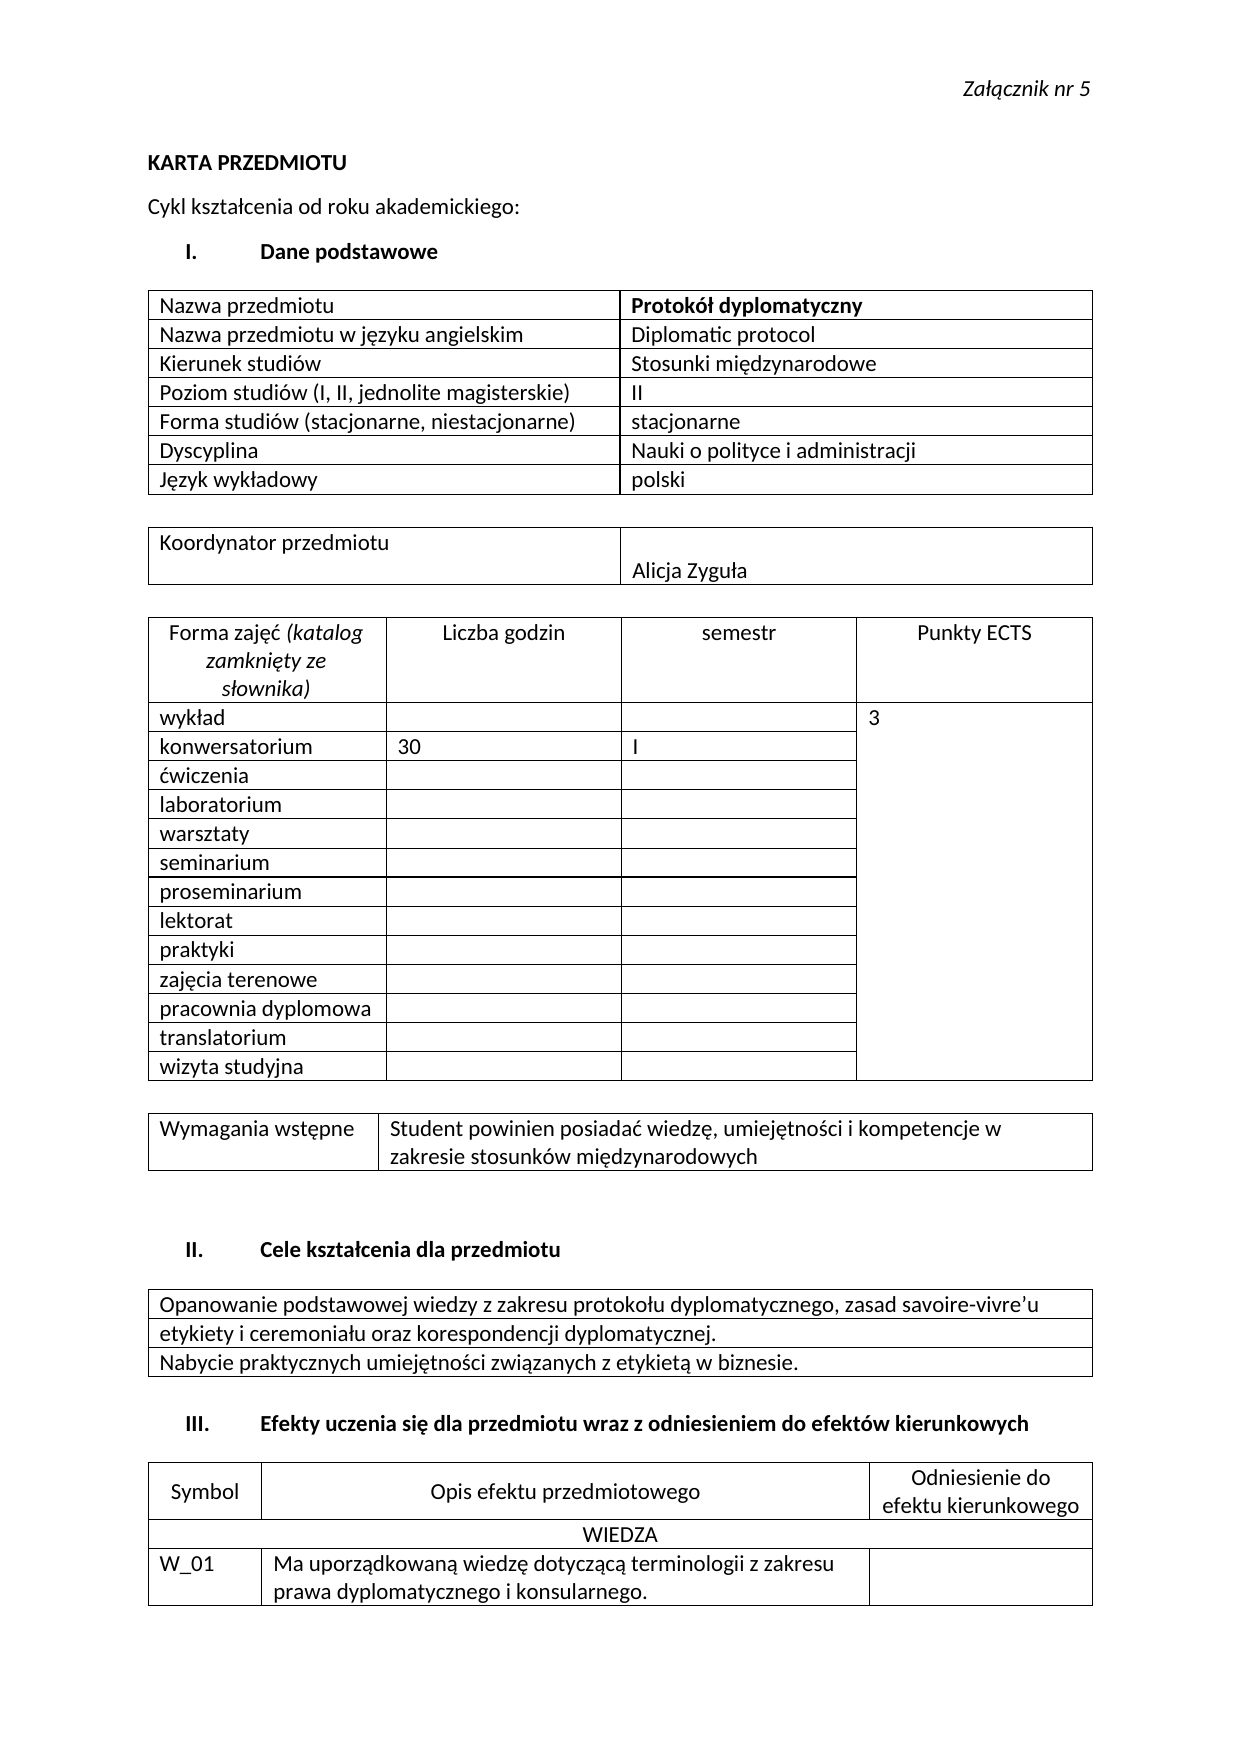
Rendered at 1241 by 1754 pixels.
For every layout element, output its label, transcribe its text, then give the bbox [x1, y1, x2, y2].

table_cell Poziom studiów (I, II, jednolite magisterskie) [149, 378, 619, 406]
list Cele kształcenia dla przedmiotu [185, 1236, 1093, 1264]
text Cykl kształcenia od roku akademickiego: [148, 192, 1093, 220]
table_header Opis efektu przedmiotowego [262, 1463, 869, 1519]
table_cell Ma uporządkowaną wiedzę dotyczącą terminologii z zakresu prawa dyplomatycznego i konsularnego. [262, 1549, 869, 1605]
table_header Nazwa przedmiotu [149, 291, 619, 319]
table_cell [387, 878, 621, 906]
table_cell ćwiczenia [149, 761, 386, 789]
table_cell wykład [149, 703, 386, 731]
table_cell seminarium [149, 849, 386, 876]
table_cell proseminarium [149, 878, 386, 906]
table_cell [622, 936, 856, 964]
table_cell [622, 907, 856, 934]
table_cell Kierunek studiów [149, 349, 619, 377]
table_header Alicja Zyguła [621, 528, 1092, 584]
list Efekty uczenia się dla przedmiotu wraz z odniesieniem do efektów kierunkowych [185, 1409, 1093, 1437]
table_cell pracownia dyplomowa [149, 994, 386, 1022]
table_cell Diplomatic protocol [621, 320, 1092, 348]
table_cell Język wykładowy [149, 465, 619, 493]
table_cell [622, 761, 856, 789]
table_cell [622, 849, 856, 876]
table_cell [387, 965, 621, 993]
table_cell W_01 [149, 1549, 261, 1605]
text KARTA PRZEDMIOTU [148, 148, 1093, 176]
table_cell konwersatorium [149, 732, 386, 760]
table_cell [387, 994, 621, 1022]
table_cell polski [621, 465, 1092, 493]
table_cell lektorat [149, 907, 386, 934]
table_header Koordynator przedmiotu [149, 528, 620, 584]
list Dane podstawowe [185, 237, 1093, 265]
table_cell [387, 936, 621, 964]
table_cell wizyta studyjna [149, 1052, 386, 1080]
table_cell [387, 790, 621, 818]
table_cell [870, 1549, 1092, 1605]
table_header Punkty ECTS [857, 618, 1092, 702]
table_cell [387, 703, 621, 731]
table_cell etykiety i ceremoniału oraz korespondencji dyplomatycznej. [149, 1319, 1092, 1347]
table_cell II [621, 378, 1092, 406]
table_cell translatorium [149, 1023, 386, 1051]
table_cell Stosunki międzynarodowe [621, 349, 1092, 377]
table_header Opanowanie podstawowej wiedzy z zakresu protokołu dyplomatycznego, zasad savoire-vivre’u [149, 1290, 1092, 1318]
table_cell [622, 965, 856, 993]
table_cell [622, 1052, 856, 1080]
table_cell I [622, 732, 856, 760]
table_cell [622, 994, 856, 1022]
table_cell [622, 819, 856, 847]
table_cell Nazwa przedmiotu w języku angielskim [149, 320, 619, 348]
table_cell praktyki [149, 936, 386, 964]
table_cell zajęcia terenowe [149, 965, 386, 993]
table_cell [387, 1023, 621, 1051]
table_cell [387, 907, 621, 934]
table_header Protokół dyplomatyczny [621, 291, 1092, 319]
table_header Forma zajęć (katalog zamknięty ze słownika) [149, 618, 386, 702]
table_cell 3 [857, 703, 1092, 1080]
table_cell warsztaty [149, 819, 386, 847]
table_cell 30 [387, 732, 621, 760]
table_cell [387, 849, 621, 876]
table_cell Nauki o polityce i administracji [621, 436, 1092, 464]
table_cell WIEDZA [149, 1520, 1092, 1548]
table_header semestr [622, 618, 856, 702]
table_header Wymagania wstępne [149, 1114, 378, 1170]
table_cell Nabycie praktycznych umiejętności związanych z etykietą w biznesie. [149, 1348, 1092, 1376]
table_cell laboratorium [149, 790, 386, 818]
table_cell [387, 819, 621, 847]
table_cell [387, 761, 621, 789]
table_header Liczba godzin [387, 618, 621, 702]
table_cell [622, 703, 856, 731]
table_cell stacjonarne [621, 407, 1092, 435]
table_cell Forma studiów (stacjonarne, niestacjonarne) [149, 407, 619, 435]
table_header Odniesienie do efektu kierunkowego [870, 1463, 1092, 1519]
table_cell Dyscyplina [149, 436, 619, 464]
table_cell [622, 790, 856, 818]
table_cell [387, 1052, 621, 1080]
table_cell [622, 878, 856, 906]
table_header Symbol [149, 1463, 261, 1519]
table_cell [622, 1023, 856, 1051]
table_header Student powinien posiadać wiedzę, umiejętności i kompetencje w zakresie stosunków międzynarodowych [379, 1114, 1092, 1170]
